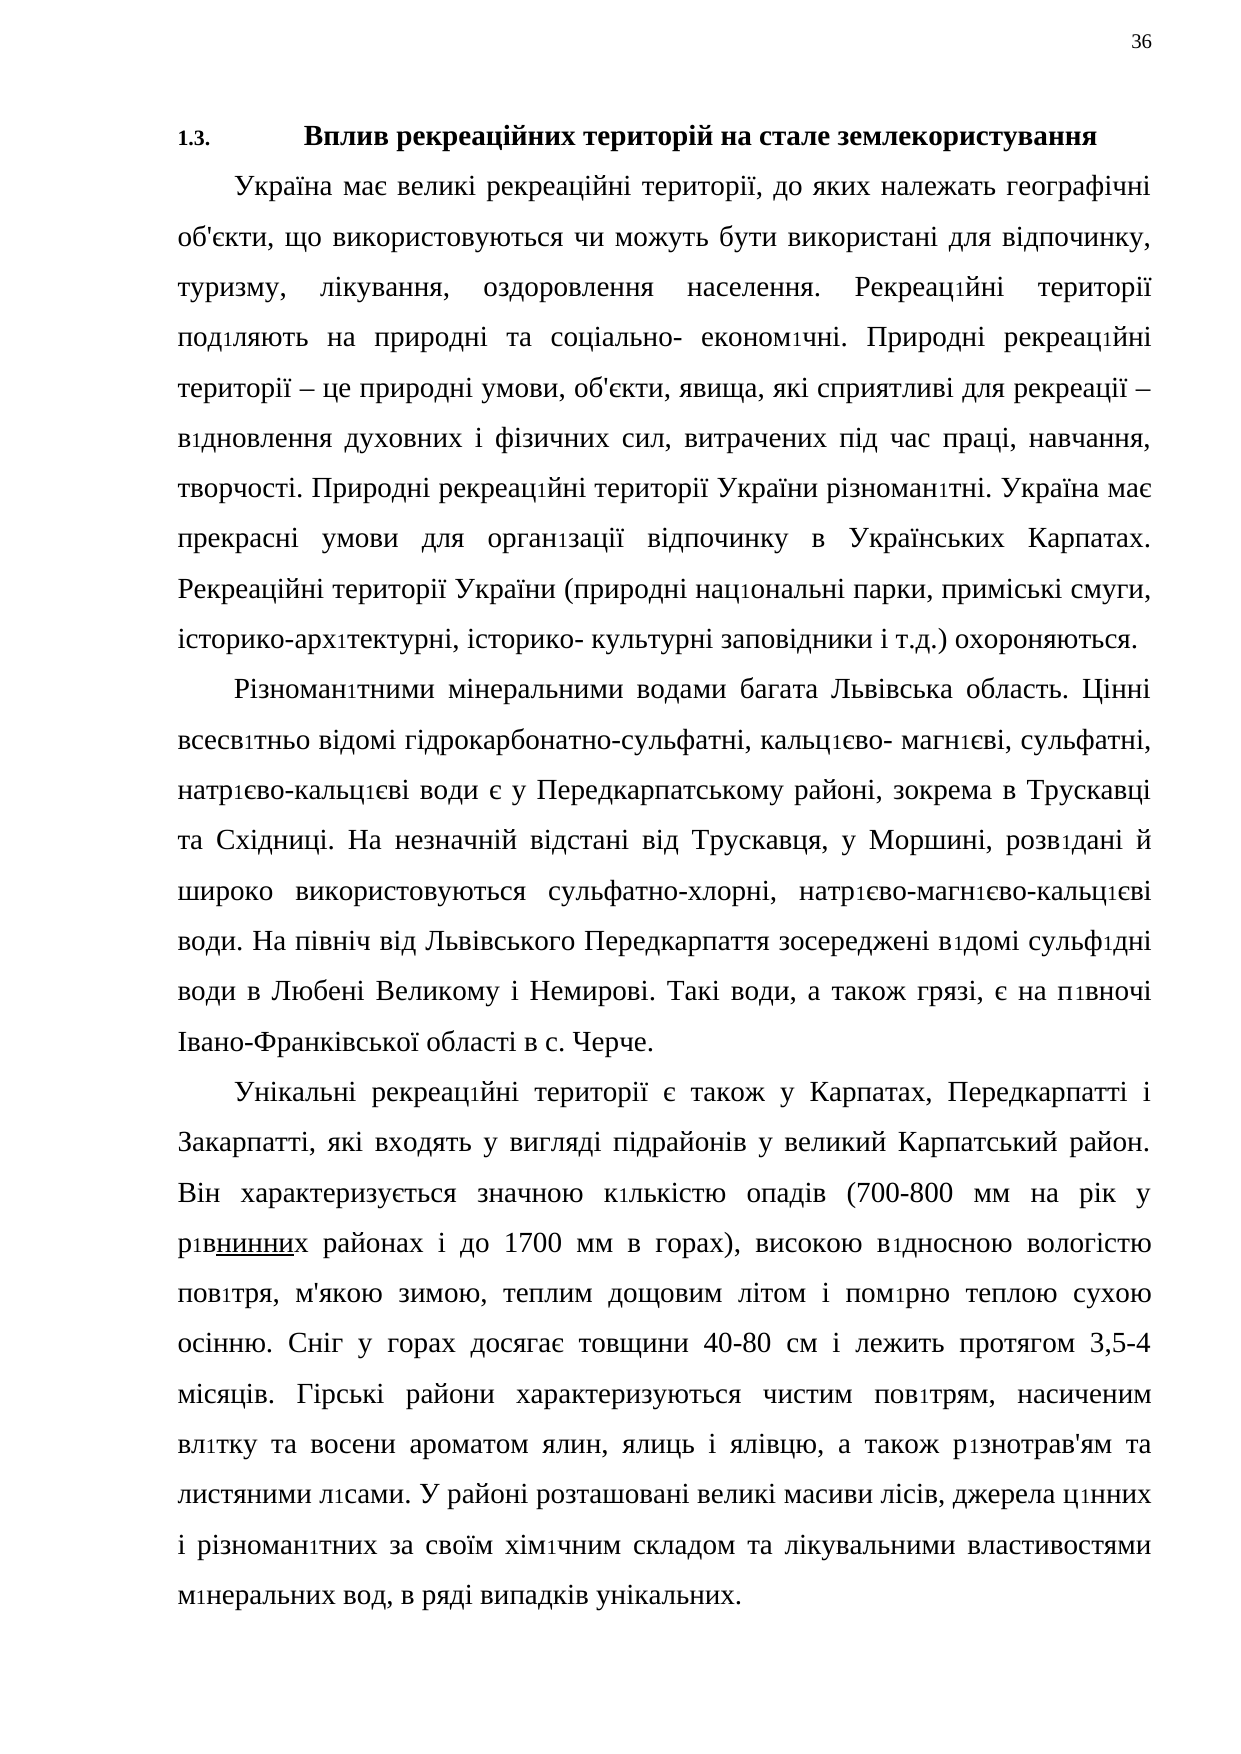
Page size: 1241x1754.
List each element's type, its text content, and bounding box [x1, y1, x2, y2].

text Різноман1тними мінеральними водами багата Львівська область. Цінні всесв1тньо відомі гідрокарбонатно-сульфатні, кальц1єво- магн1єві, сульфатні, натр1єво-кальц1єві води є у Передкарпатському районі, зокрема в Трускавці та Східниці. На незначній відстані від Трускавця, у Моршині, розв1дані й широко використовуються сульфатно-хлорні, натр1єво-магн1єво-кальц1єві води. На північ від Львівського Передкарпаття зосереджені в1домі сульф1дні води в Любені Великому і Немирові. Такі води, а також грязі, є на п1вночі Івано-Франківської області в с. Черче. [177, 672, 1152, 1057]
list Вплив рекреаційних територій на стале землекористування [177, 118, 1152, 152]
text Україна має великі рекреаційні території, до яких належать географічні об'єкти, що використовуються чи можуть бути використані для відпочинку, туризму, лікування, оздоровлення населення. Рекреац1йні території под1ляють на природні та соціально- економ1чні. Природні рекреац1йні території – це природні умови, об'єкти, явища, які сприятливі для рекреації – в1дновлення духовних і фізичних сил, витрачених під час праці, навчання, творчості. Природні рекреац1йні території України різноман1тні. Україна має прекрасні умови для орган1зації відпочинку в Українських Карпатах. Рекреаційні території України (природні нац1ональні парки, приміські смуги, історико-арх1тектурні, історико- культурні заповідники і т.д.) охороняються. [177, 168, 1152, 655]
text Унікальні рекреац1йні території є також у Карпатах, Передкарпатті і Закарпатті, які входять у вигляді підрайонів у великий Карпатський район. Він характеризується значною к1лькістю опадів (700-800 мм на рік у р1внинних районах і до 1700 мм в горах), високою в1дносною вологістю пов1тря, м'якою зимою, теплим дощовим літом і пом1рно теплою сухою осінню. Сніг у горах досягає товщини 40-80 см і лежить протягом 3,5-4 місяців. Гірські райони характеризуються чистим пов1трям, насиченим вл1тку та восени ароматом ялин, ялиць і ялівцю, а також р1знотрав'ям та листяними л1сами. У районі розташовані великі масиви лісів, джерела ц1нних і різноман1тних за своїм хім1чним складом та лікувальними властивостями м1неральних вод, в ряді випадків унікальних. [177, 1074, 1152, 1611]
